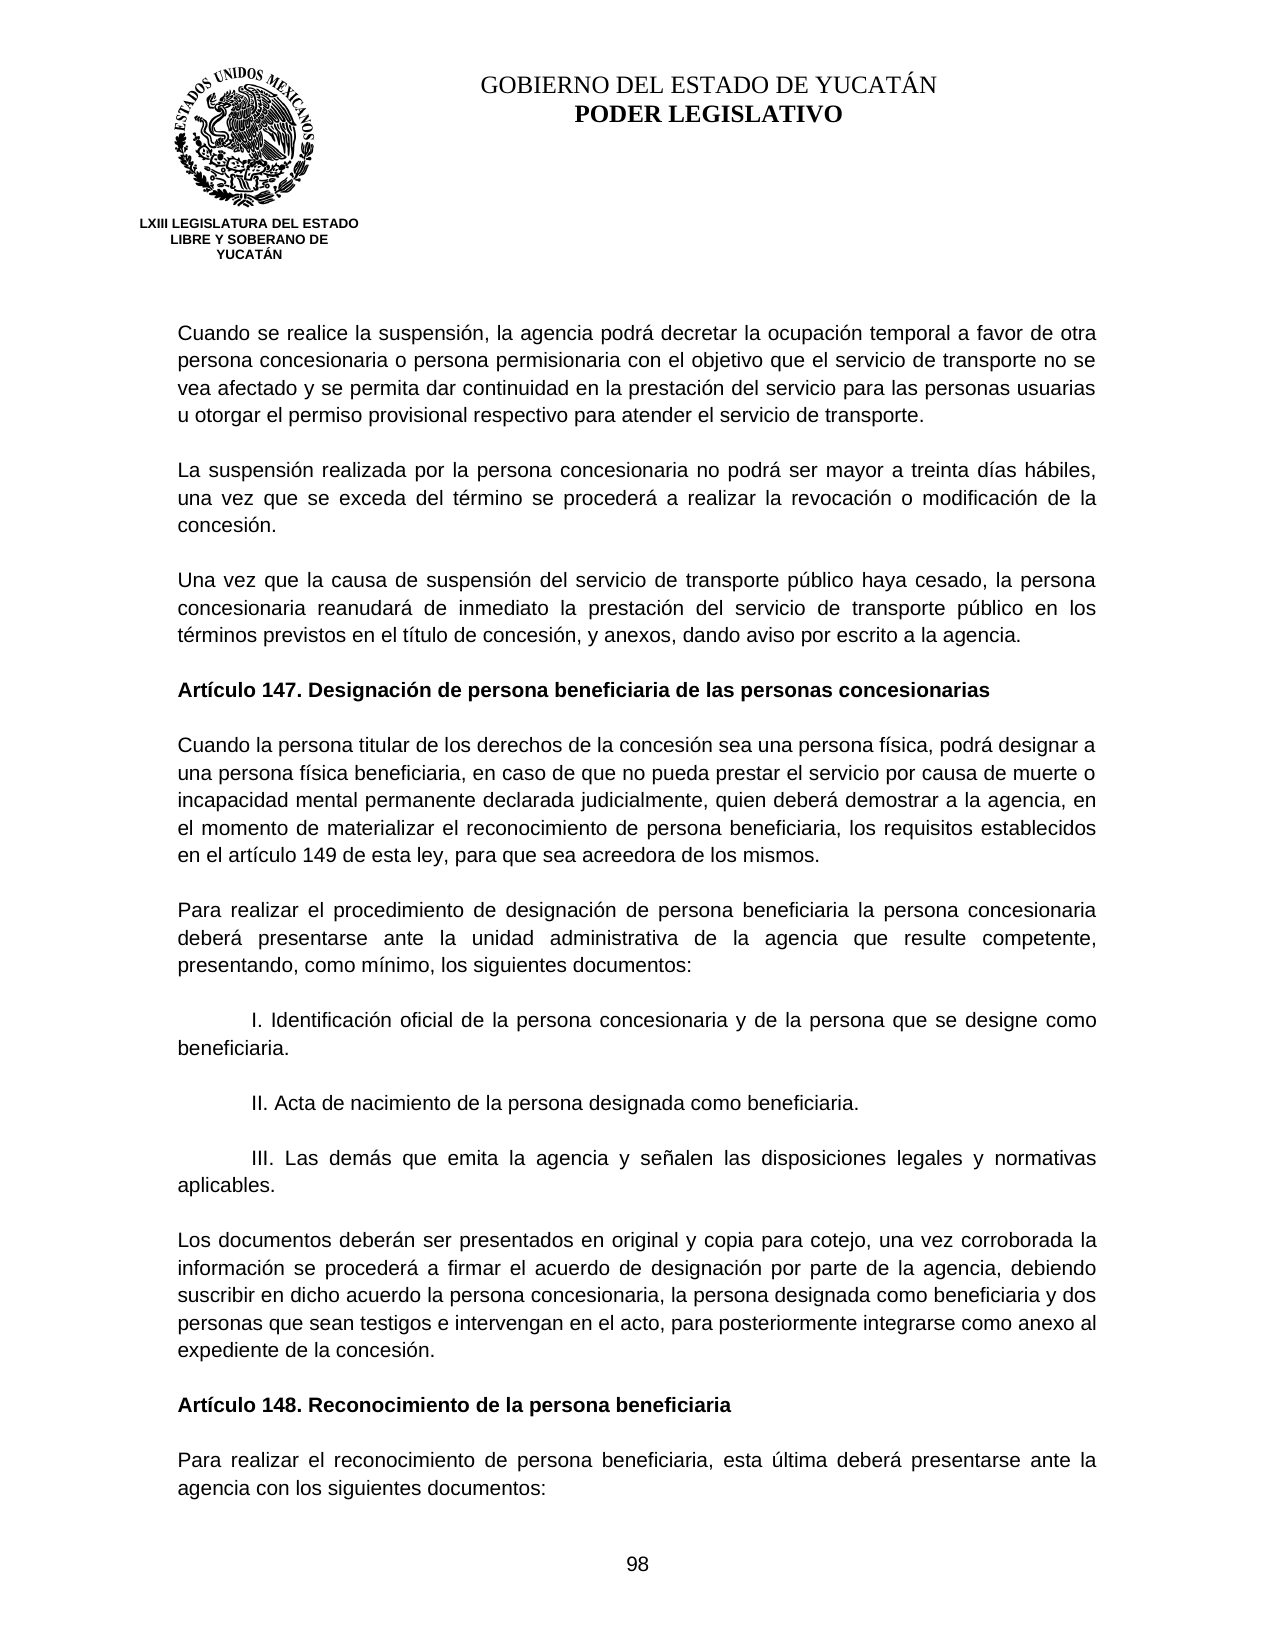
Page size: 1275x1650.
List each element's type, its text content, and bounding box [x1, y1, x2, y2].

text Artículo 147. Designación de persona beneficiaria de las personas concesionarias [177, 678, 1098, 702]
text Cuando se realice la suspensión, la agencia podrá decretar la ocupación temporal a favor de otra persona concesionaria o persona permisionaria con el objetivo que el servicio de transporte no se vea afectado y se permita dar continuidad en la prestación del servicio para las personas usuarias u otorgar el permiso provisional respectivo para atender el servicio de transporte. [177, 321, 1098, 427]
text Artículo 148. Reconocimiento de la persona beneficiaria [177, 1393, 1098, 1417]
text I. Identificación oficial de la persona concesionaria y de la persona que se designe como beneficiaria. [177, 1008, 1098, 1059]
text III. Las demás que emita la agencia y señalen las disposiciones legales y normativas aplicables. [177, 1146, 1098, 1197]
text Para realizar el procedimiento de designación de persona beneficiaria la persona concesionaria deberá presentarse ante la unidad administrativa de la agencia que resulte competente, presentando, como mínimo, los siguientes documentos: [177, 898, 1098, 977]
text La suspensión realizada por la persona concesionaria no podrá ser mayor a treinta días hábiles, una vez que se exceda del término se procederá a realizar la revocación o modificación de la concesión. [177, 458, 1098, 537]
text Los documentos deberán ser presentados en original y copia para cotejo, una vez corroborada la información se procederá a firmar el acuerdo de designación por parte de la agencia, debiendo suscribir en dicho acuerdo la persona concesionaria, la persona designada como beneficiaria y dos personas que sean testigos e intervengan en el acto, para posteriormente integrarse como anexo al expediente de la concesión. [177, 1228, 1098, 1362]
text Para realizar el reconocimiento de persona beneficiaria, esta última deberá presentarse ante la agencia con los siguientes documentos: [177, 1448, 1098, 1499]
picture [140, 33, 348, 241]
text Una vez que la causa de suspensión del servicio de transporte público haya cesado, la persona concesionaria reanudará de inmediato la prestación del servicio de transporte público en los términos previstos en el título de concesión, y anexos, dando aviso por escrito a la agencia. [177, 568, 1098, 647]
text II. Acta de nacimiento de la persona designada como beneficiaria. [177, 1091, 1098, 1114]
text Cuando la persona titular de los derechos de la concesión sea una persona física, podrá designar a una persona física beneficiaria, en caso de que no pueda prestar el servicio por causa de muerte o incapacidad mental permanente declarada judicialmente, quien deberá demostrar a la agencia, en el momento de materializar el reconocimiento de persona beneficiaria, los requisitos establecidos en el artículo 149 de esta ley, para que sea acreedora de los mismos. [177, 733, 1098, 867]
